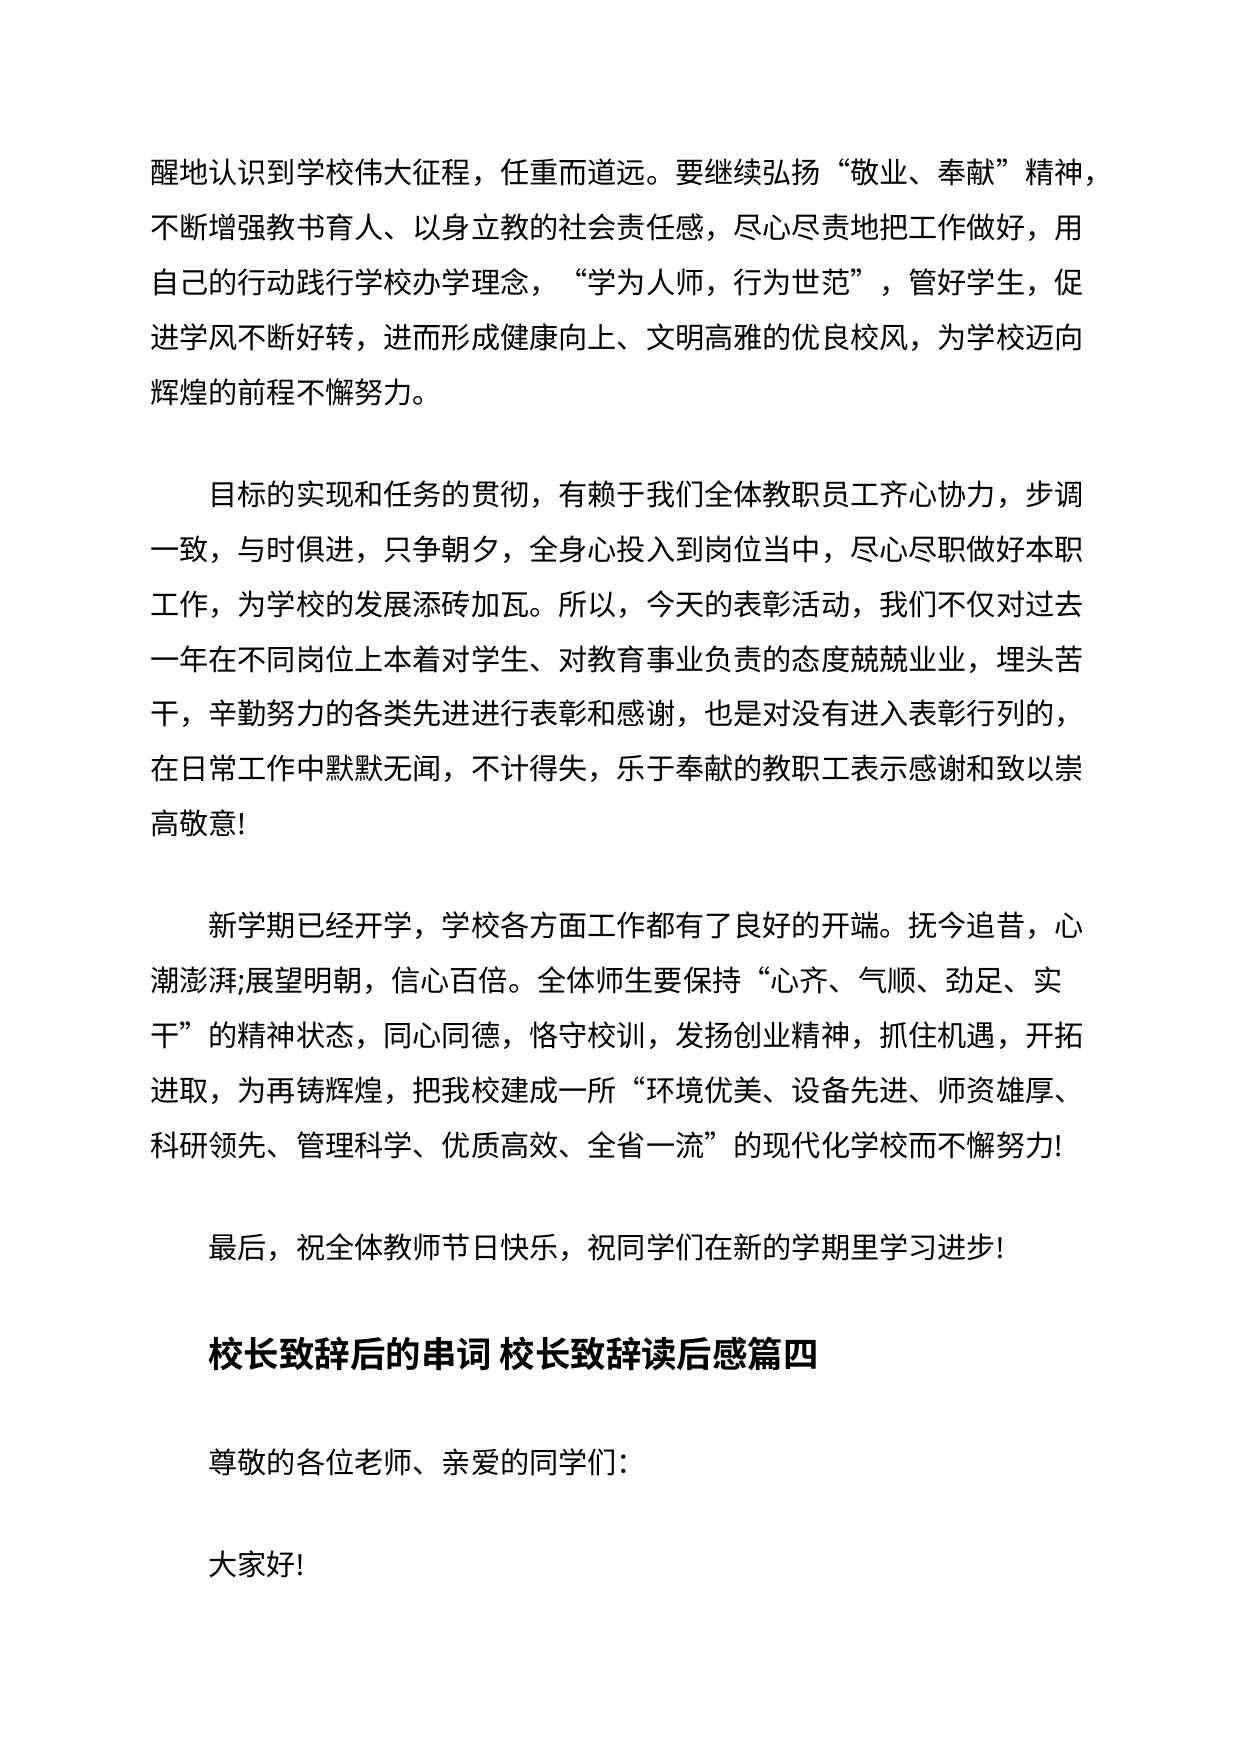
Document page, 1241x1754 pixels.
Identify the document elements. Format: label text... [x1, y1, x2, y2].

text 校长致辞后的串词 校长致辞读后感篇四 [150, 1326, 1090, 1378]
text 尊敬的各位老师、亲爱的同学们： [150, 1440, 1090, 1482]
text 大家好! [150, 1542, 1090, 1584]
text 新学期已经开学，学校各方面工作都有了良好的开端。抚今追昔，心潮澎湃;展望明朝，信心百倍。全体师生要保持“心齐、气顺、劲足、实干”的精神状态，同心同德，恪守校训，发扬创业精神，抓住机遇，开拓进取，为再铸辉煌，把我校建成一所“环境优美、设备先进、师资雄厚、科研领先、管理科学、优质高效、全省一流”的现代化学校而不懈努力! [150, 903, 1090, 1165]
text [150, 150, 1090, 412]
text 目标的实现和任务的贯彻，有赖于我们全体教职员工齐心协力，步调一致，与时俱进，只争朝夕，全身心投入到岗位当中，尽心尽职做好本职工作，为学校的发展添砖加瓦。所以，今天的表彰活动，我们不仅对过去一年在不同岗位上本着对学生、对教育事业负责的态度兢兢业业，埋头苦干，辛勤努力的各类先进进行表彰和感谢，也是对没有进入表彰行列的，在日常工作中默默无闻，不计得失，乐于奉献的教职工表示感谢和致以崇高敬意! [150, 471, 1090, 843]
text 最后，祝全体教师节日快乐，祝同学们在新的学期里学习进步! [150, 1224, 1090, 1267]
